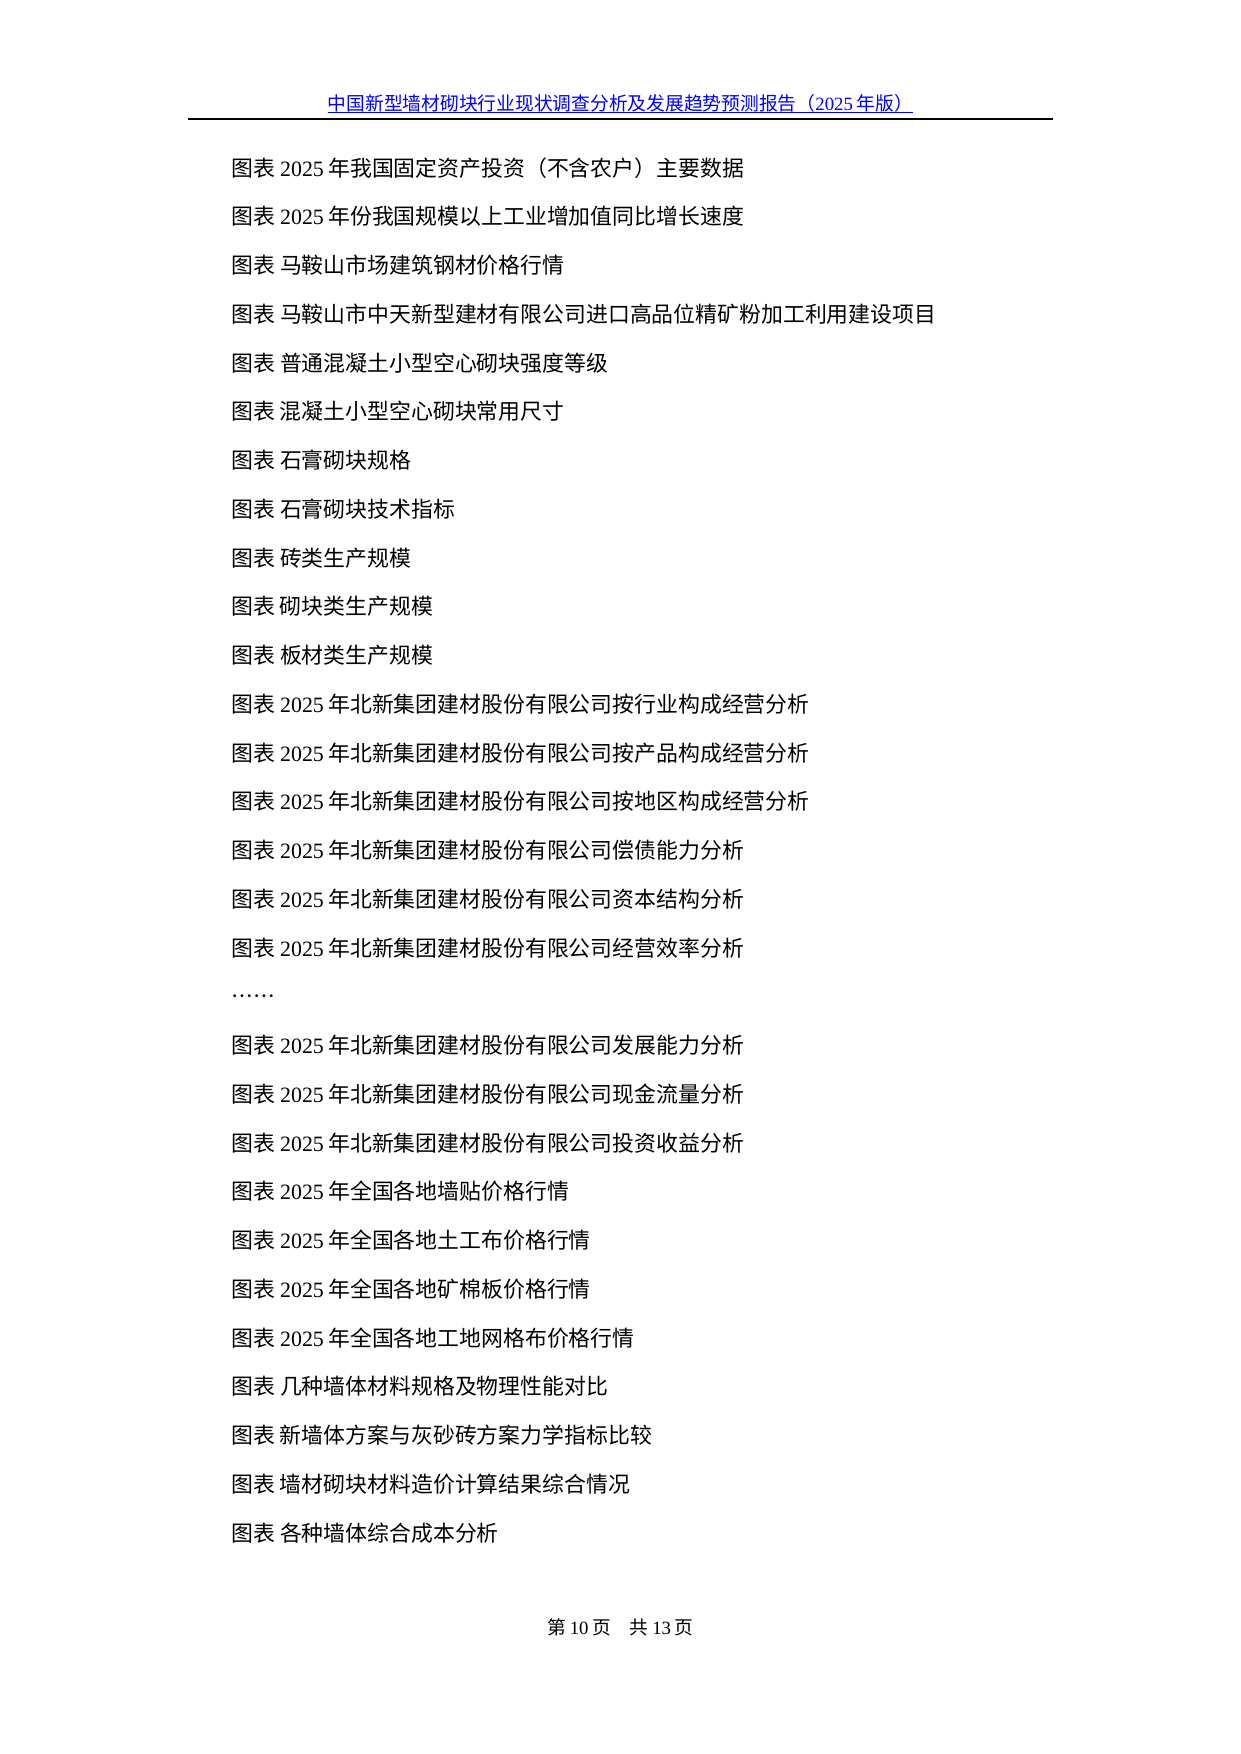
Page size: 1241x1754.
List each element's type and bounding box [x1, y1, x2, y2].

text [187, 150, 1053, 1548]
